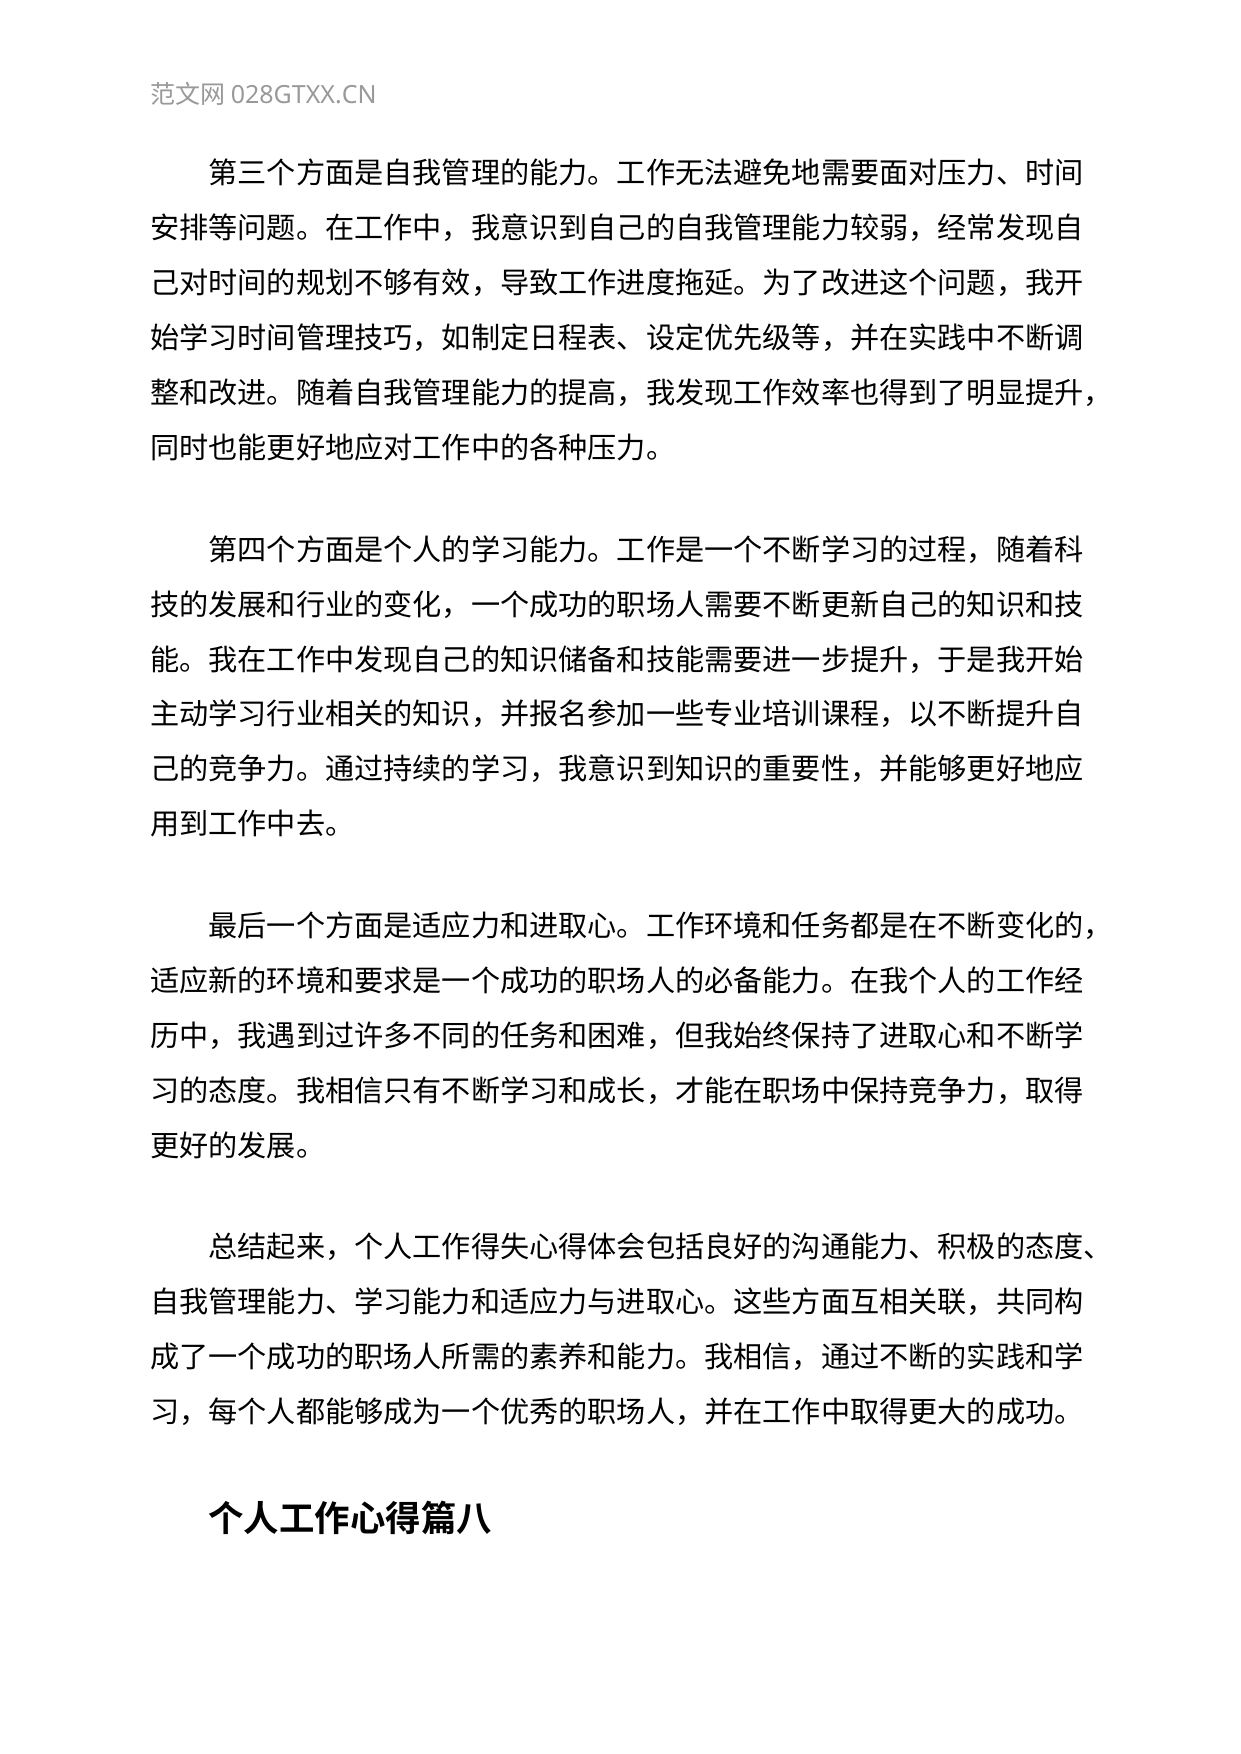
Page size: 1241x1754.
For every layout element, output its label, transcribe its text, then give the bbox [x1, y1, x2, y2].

text 第三个方面是自我管理的能力。工作无法避免地需要面对压力、时间安排等问题。在工作中，我意识到自己的自我管理能力较弱，经常发现自己对时间的规划不够有效，导致工作进度拖延。为了改进这个问题，我开始学习时间管理技巧，如制定日程表、设定优先级等，并在实践中不断调整和改进。随着自我管理能力的提高，我发现工作效率也得到了明显提升，同时也能更好地应对工作中的各种压力。 [150, 150, 1090, 467]
text 最后一个方面是适应力和进取心。工作环境和任务都是在不断变化的，适应新的环境和要求是一个成功的职场人的必备能力。在我个人的工作经历中，我遇到过许多不同的任务和困难，但我始终保持了进取心和不断学习的态度。我相信只有不断学习和成长，才能在职场中保持竞争力，取得更好的发展。 [150, 902, 1090, 1164]
text 第四个方面是个人的学习能力。工作是一个不断学习的过程，随着科技的发展和行业的变化，一个成功的职场人需要不断更新自己的知识和技能。我在工作中发现自己的知识储备和技能需要进一步提升，于是我开始主动学习行业相关的知识，并报名参加一些专业培训课程，以不断提升自己的竞争力。通过持续的学习，我意识到知识的重要性，并能够更好地应用到工作中去。 [150, 526, 1090, 843]
text 个人工作心得篇八 [150, 1490, 1090, 1542]
text 总结起来，个人工作得失心得体会包括良好的沟通能力、积极的态度、自我管理能力、学习能力和适应力与进取心。这些方面互相关联，共同构成了一个成功的职场人所需的素养和能力。我相信，通过不断的实践和学习，每个人都能够成为一个优秀的职场人，并在工作中取得更大的成功。 [150, 1224, 1090, 1431]
